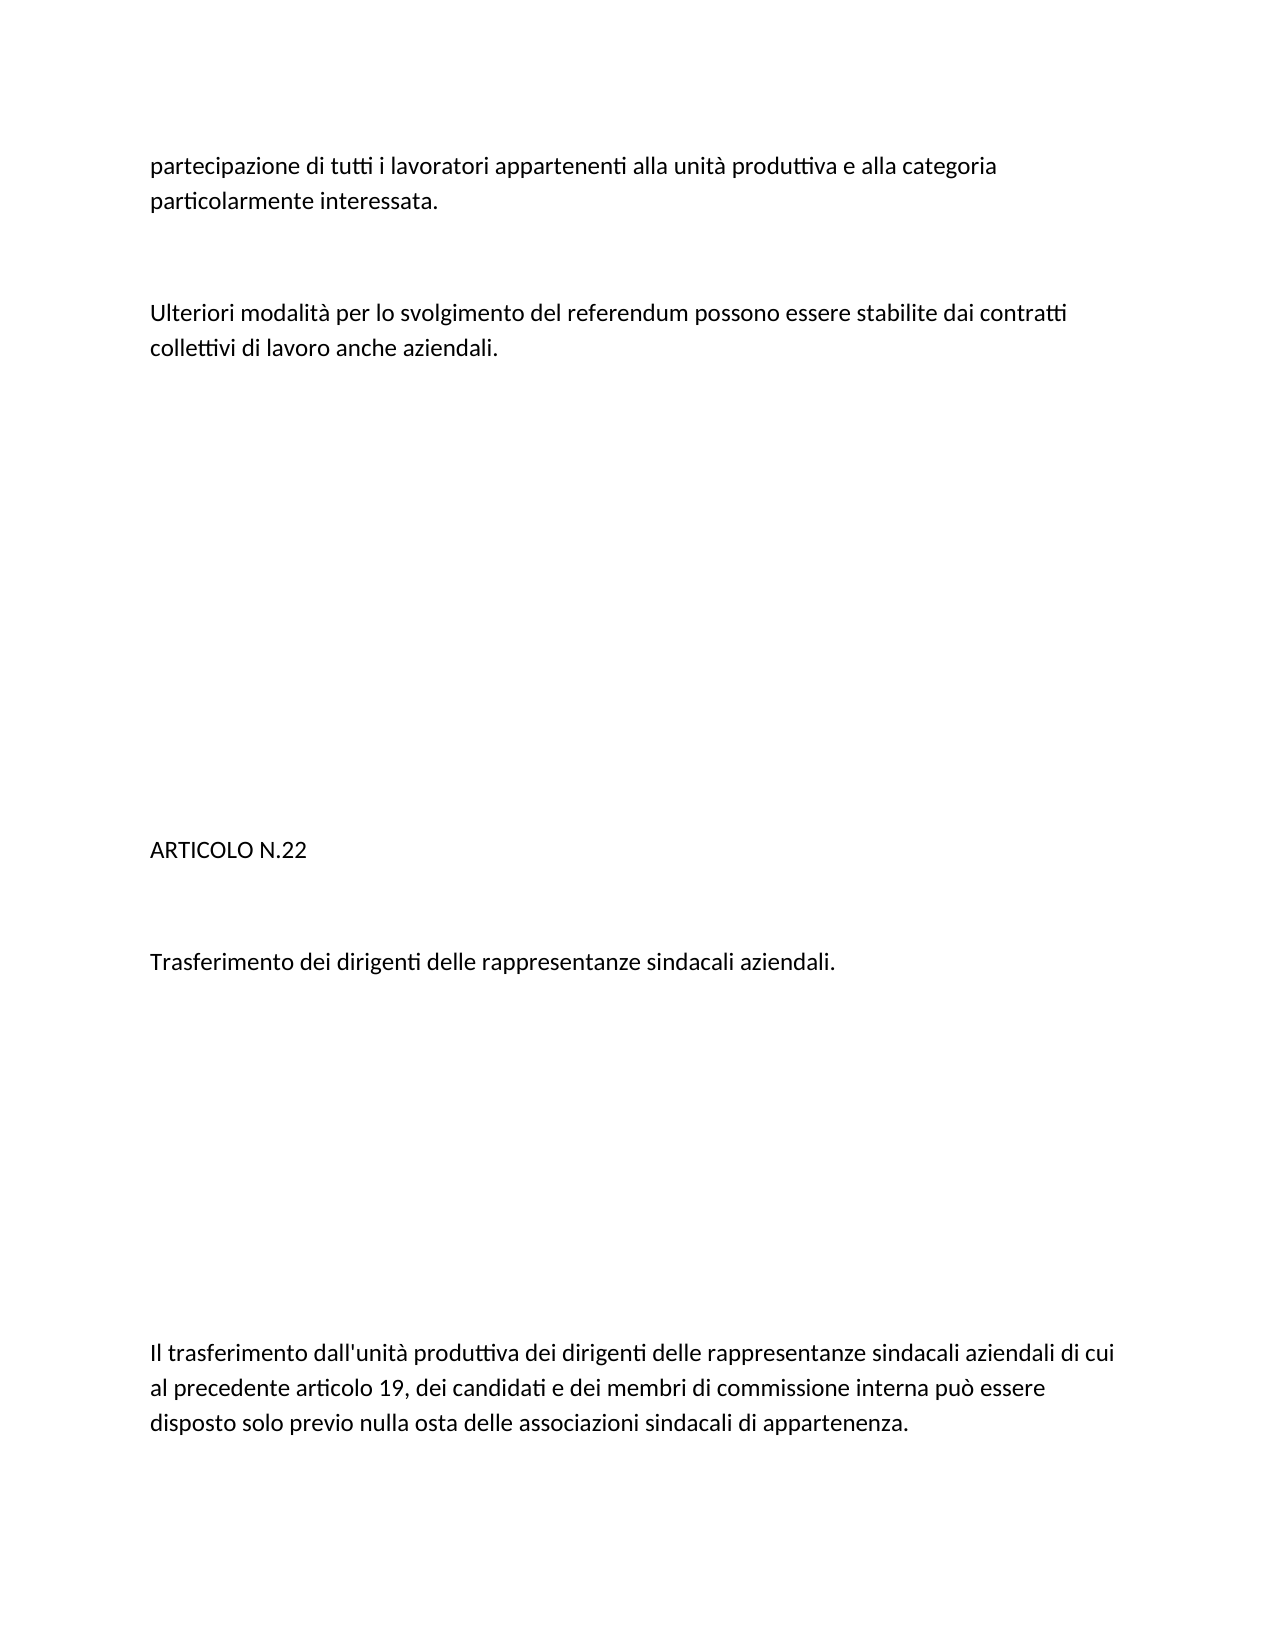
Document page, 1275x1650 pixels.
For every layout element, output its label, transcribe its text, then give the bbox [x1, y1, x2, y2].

text ARTICOLO N.22 [150, 834, 1125, 865]
text Il trasferimento dall'unità produttiva dei dirigenti delle rappresentanze sindacali aziendali di cui al precedente articolo 19, dei candidati e dei membri di commissione interna può essere disposto solo previo nulla osta delle associazioni sindacali di appartenenza. [150, 1337, 1125, 1437]
text Ulteriori modalità per lo svolgimento del referendum possono essere stabilite dai contratti collettivi di lavoro anche aziendali. [150, 297, 1125, 362]
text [150, 150, 1125, 216]
text Trasferimento dei dirigenti delle rappresentanze sindacali aziendali. [150, 946, 1125, 976]
